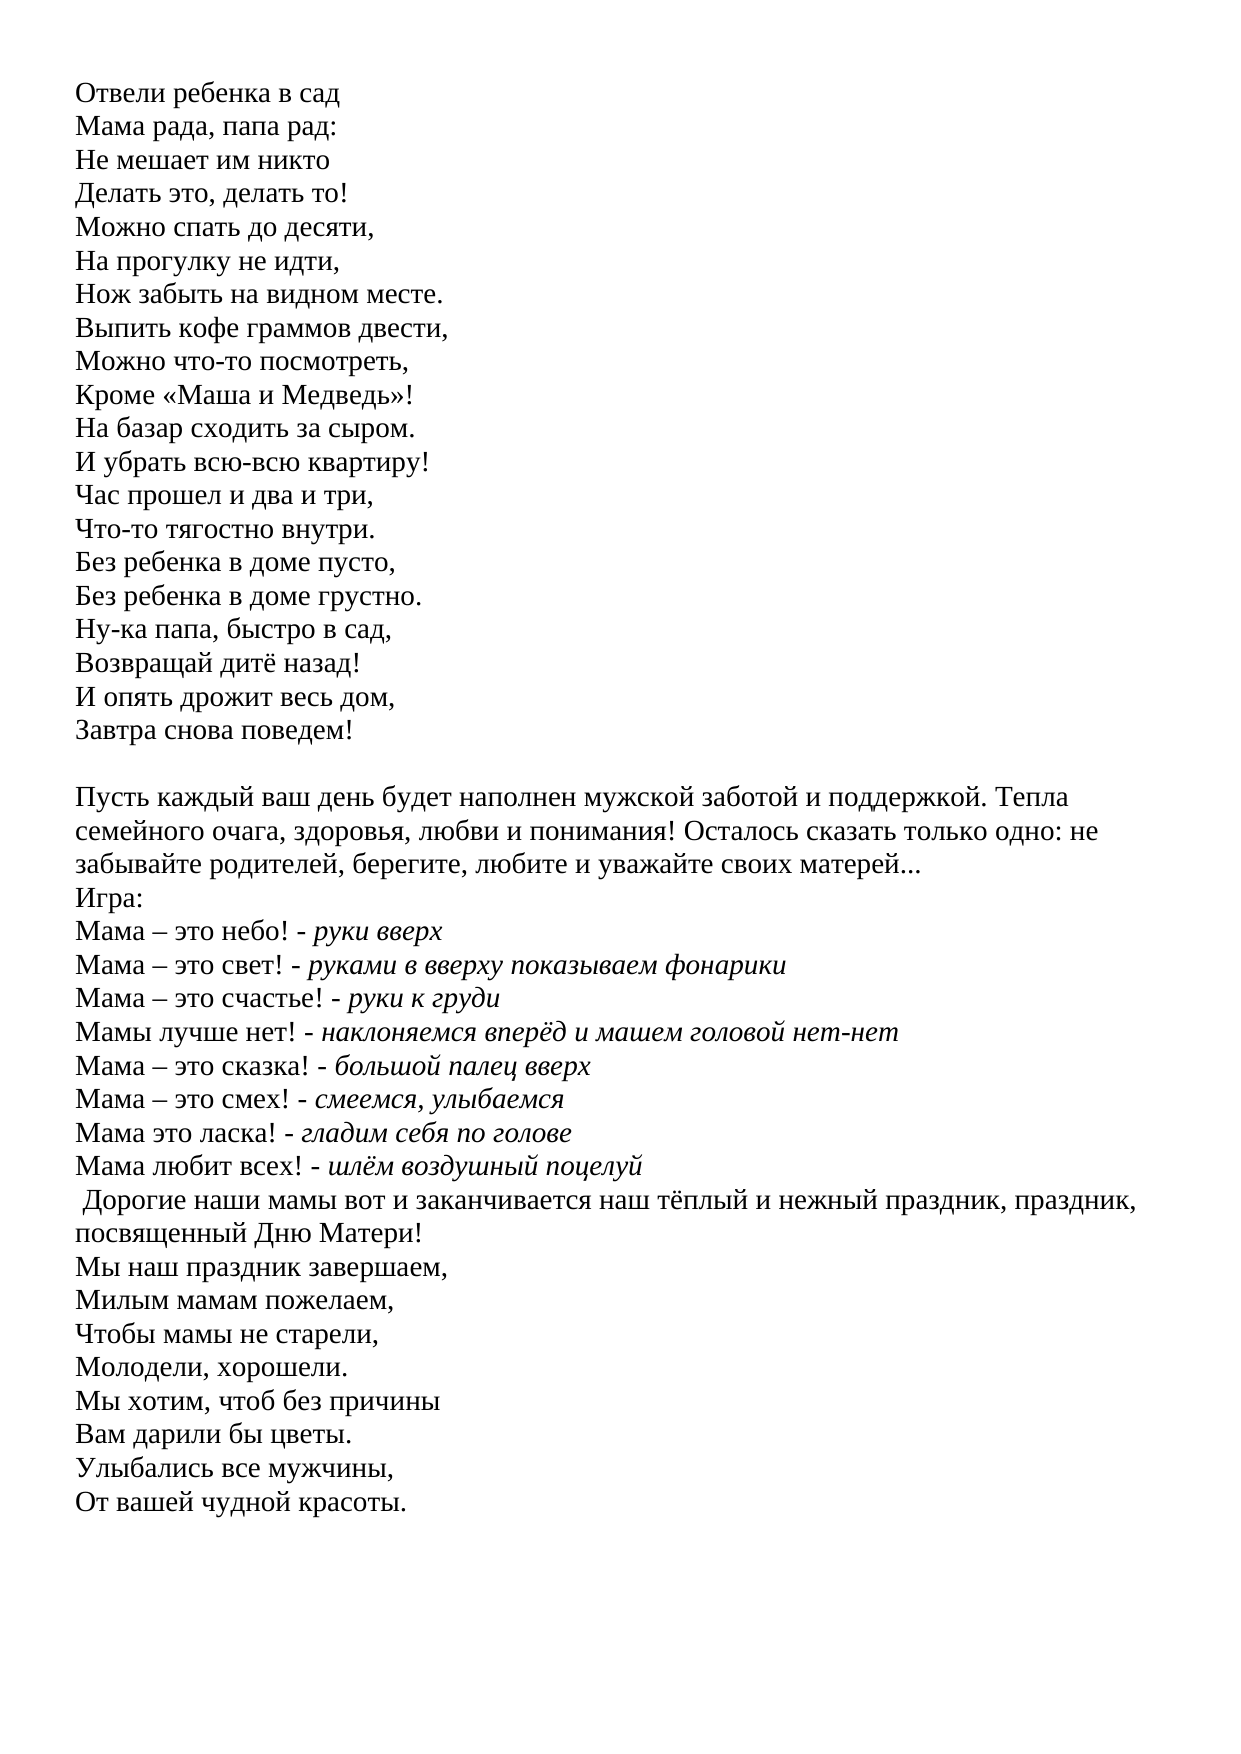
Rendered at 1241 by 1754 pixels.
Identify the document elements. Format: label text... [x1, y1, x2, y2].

text Мама рада, папа рад: [75, 108, 1165, 142]
text Отвели ребенка в сад [75, 75, 1165, 108]
text Не мешает им никто [75, 142, 1165, 176]
text Завтра снова поведем! [75, 712, 1165, 746]
text Выпить кофе граммов двести, [75, 310, 1165, 343]
text Чтобы мамы не старели, [75, 1316, 1165, 1349]
text Игра: [75, 880, 1165, 913]
text Мама любит всех! - шлём воздушный поцелуй [75, 1148, 1165, 1182]
text На прогулку не идти, [75, 243, 1165, 276]
text Мамы лучше нет! - наклоняемся вперёд и машем головой нет-нет [75, 1014, 1165, 1048]
text Мы хотим, чтоб без причины [75, 1383, 1165, 1417]
text Можно спать до десяти, [75, 209, 1165, 243]
text Молодели, хорошели. [75, 1349, 1165, 1383]
text Час прошел и два и три, [75, 477, 1165, 511]
text Нож забыть на видном месте. [75, 276, 1165, 310]
text Мы наш праздник завершаем, [75, 1249, 1165, 1282]
text И убрать всю-всю квартиру! [75, 444, 1165, 477]
text Делать это, делать то! [75, 176, 1165, 209]
text Мама – это свет! - руками в вверху показываем фонарики [75, 947, 1165, 981]
text Кроме «Маша и Медведь»! [75, 377, 1165, 410]
text И опять дрожит весь дом, [75, 679, 1165, 712]
text Мама это ласка! - гладим себя по голове [75, 1115, 1165, 1148]
text Что-то тягостно внутри. [75, 511, 1165, 544]
text На базар сходить за сыром. [75, 410, 1165, 444]
text Вам дарили бы цветы. [75, 1417, 1165, 1450]
text Без ребенка в доме пусто, [75, 544, 1165, 578]
text От вашей чудной красоты. [75, 1484, 1165, 1517]
text Можно что-то посмотреть, [75, 343, 1165, 377]
text Мама – это сказка! - большой палец вверх [75, 1048, 1165, 1081]
text Мама – это смех! - смеемся, улыбаемся [75, 1081, 1165, 1115]
text Мама – это счастье! - руки к груди [75, 981, 1165, 1014]
text Возвращай дитё назад! [75, 645, 1165, 679]
text Без ребенка в доме грустно. [75, 578, 1165, 612]
text Мама – это небо! - руки вверх [75, 913, 1165, 947]
text Ну-ка папа, быстро в сад, [75, 612, 1165, 645]
text Пусть каждый ваш день будет наполнен мужской заботой и поддержкой. Тепла семейного очага, здоровья, любви и понимания! Осталось сказать только одно: не забывайте родителей, берегите, любите и уважайте своих матерей... [75, 779, 1165, 880]
text Милым мамам пожелаем, [75, 1282, 1165, 1316]
text Улыбались все мужчины, [75, 1450, 1165, 1484]
text Дорогие наши мамы вот и заканчивается наш тёплый и нежный праздник, праздник, посвященный Дню Матери! [75, 1182, 1165, 1249]
